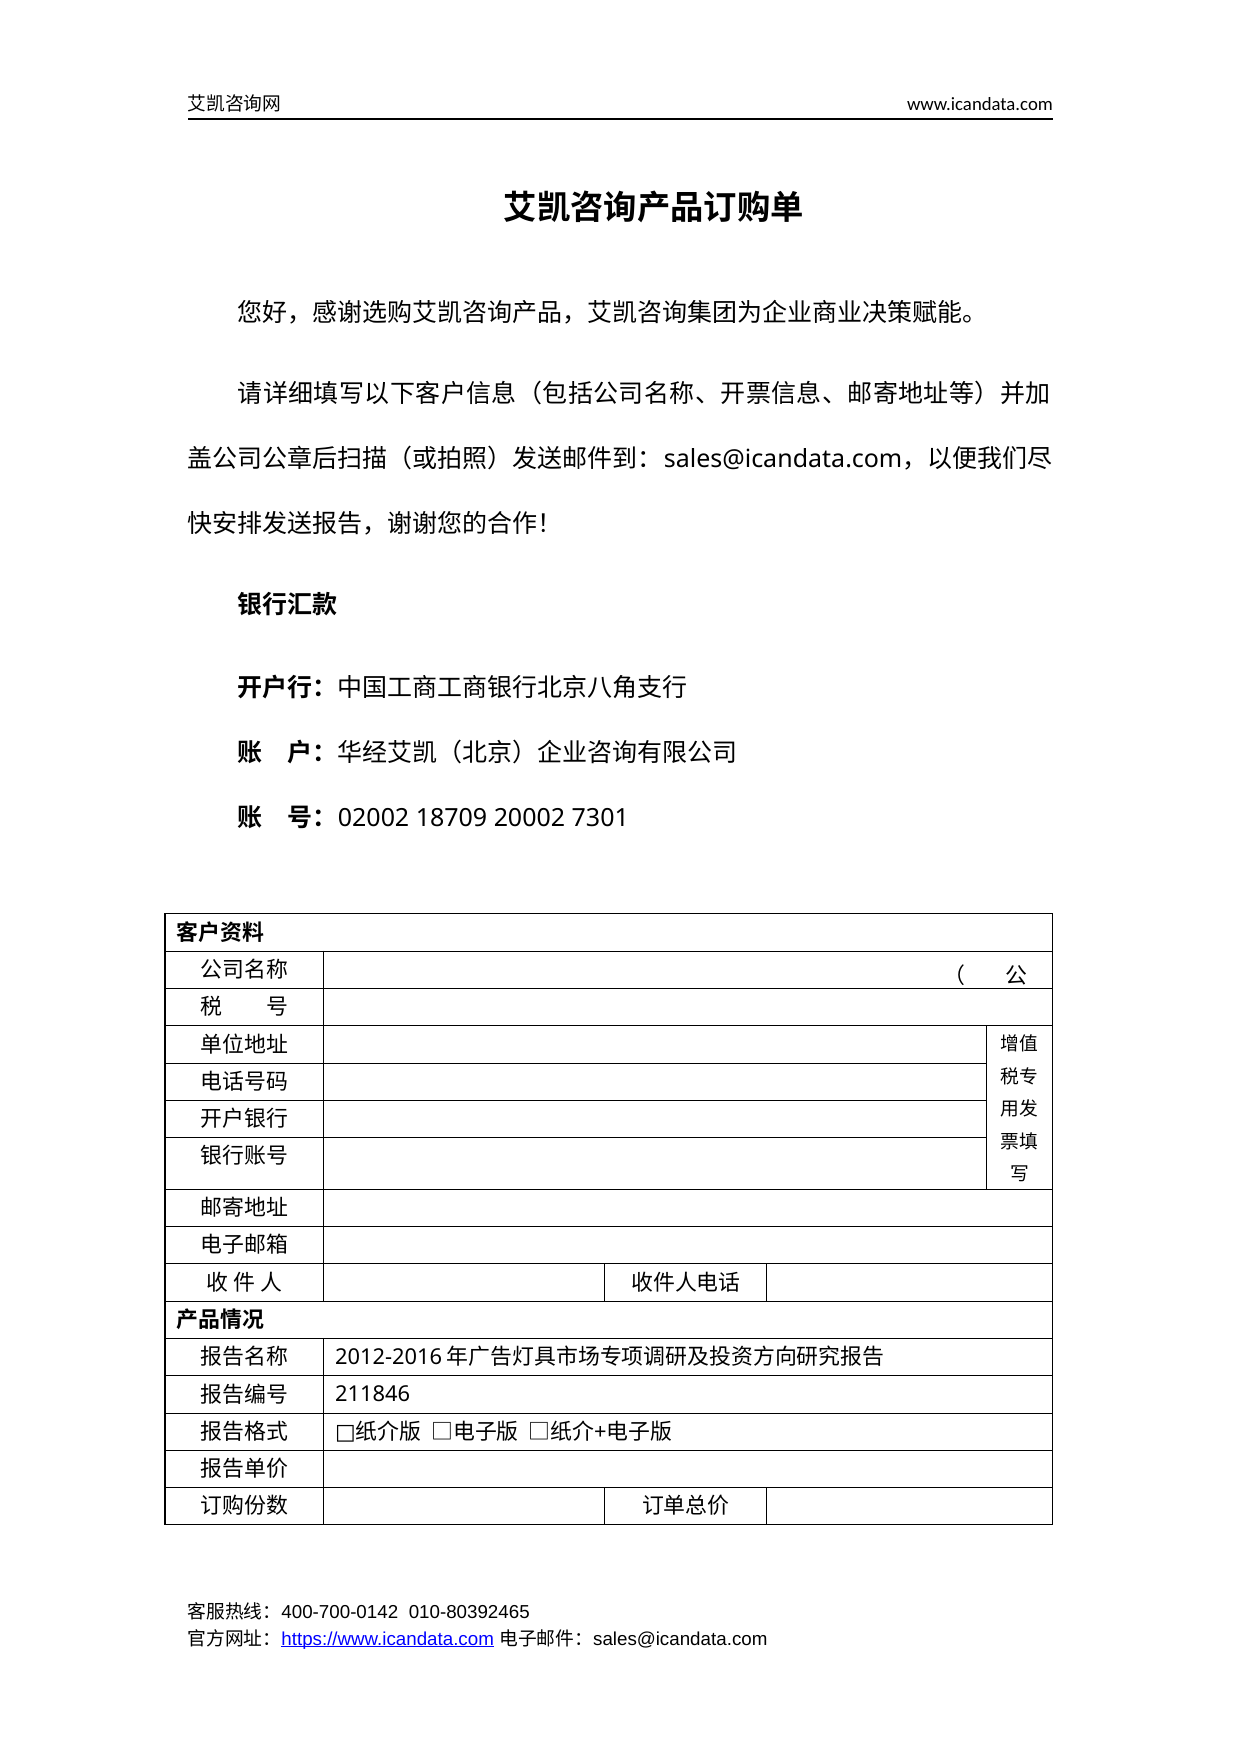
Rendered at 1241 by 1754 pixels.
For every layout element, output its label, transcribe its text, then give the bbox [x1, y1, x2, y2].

table_cell 产品情况 [166, 1302, 1052, 1338]
text 您好，感谢选购艾凯咨询产品，艾凯咨询集团为企业商业决策赋能。 [187, 278, 1053, 343]
table_cell 单位地址 [166, 1026, 323, 1062]
table_cell □纸介版 □电子版 □纸介+电子版 [324, 1414, 1052, 1450]
table_cell 报告名称 [166, 1339, 323, 1375]
table_cell 银行账号 [166, 1138, 323, 1189]
table_cell [324, 1227, 1052, 1263]
table_cell 公司名称 [166, 952, 323, 988]
table_cell [324, 1138, 986, 1189]
table_cell 211846 [324, 1376, 1052, 1412]
table_cell 报告格式 [166, 1414, 323, 1450]
table_cell 报告编号 [166, 1376, 323, 1412]
table_cell 收 件 人 [166, 1264, 323, 1301]
table_cell [767, 1264, 1052, 1301]
table_cell 订单总价 [605, 1488, 766, 1524]
table_cell [324, 1190, 1052, 1226]
table_cell 报告单价 [166, 1451, 323, 1487]
table_cell 电话号码 [166, 1064, 323, 1100]
table_cell 增值税专用发票填写 [987, 1026, 1052, 1189]
table_cell [324, 1451, 1052, 1487]
table_cell [324, 1264, 604, 1301]
text 艾凯咨询产品订购单 [187, 172, 1053, 237]
table_cell 开户银行 [166, 1101, 323, 1137]
table_cell 订购份数 [166, 1488, 323, 1524]
table_cell 电子邮箱 [166, 1227, 323, 1263]
table_cell [767, 1488, 1052, 1524]
text 账 户：华经艾凯（北京）企业咨询有限公司 [187, 718, 1053, 783]
table_cell [324, 1026, 986, 1062]
table_cell 税 号 [166, 989, 323, 1025]
text 请详细填写以下客户信息（包括公司名称、开票信息、邮寄地址等）并加盖公司公章后扫描（或拍照）发送邮件到：sales@icandata.com，以便我们尽快安排发送报告，谢谢您的合作！ [187, 359, 1053, 554]
table_header 客户资料 [166, 914, 1052, 951]
table_cell 邮寄地址 [166, 1190, 323, 1226]
text 银行汇款 [187, 570, 1053, 635]
table_cell [324, 1064, 986, 1100]
table_cell 收件人电话 [605, 1264, 766, 1301]
table_cell 2012-2016年广告灯具市场专项调研及投资方向研究报告 [324, 1339, 1052, 1375]
text 开户行：中国工商工商银行北京八角支行 [187, 653, 1053, 718]
text 账 号：02002 18709 20002 7301 [187, 783, 1053, 848]
table_cell [324, 1101, 986, 1137]
table_cell [324, 1488, 604, 1524]
table_cell [324, 952, 1052, 988]
table_cell [324, 989, 1052, 1025]
